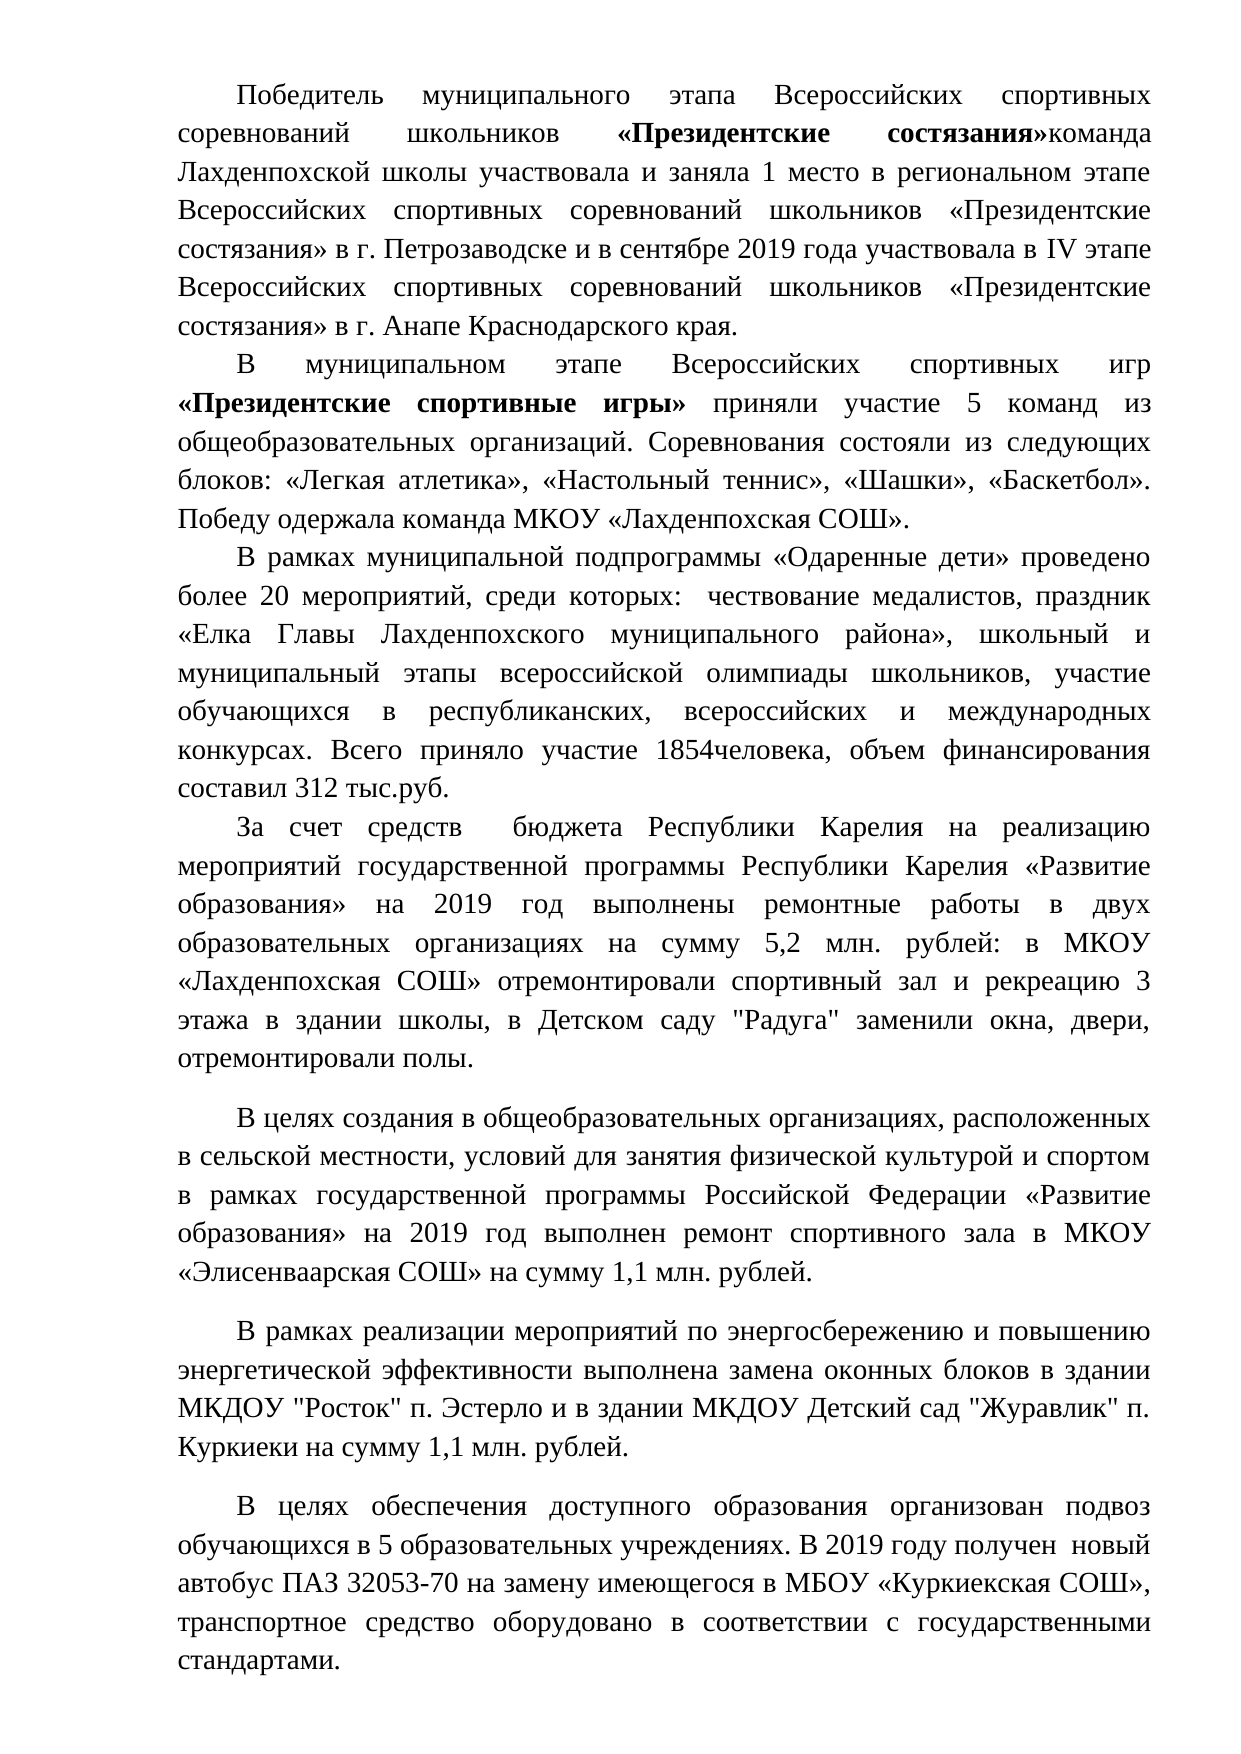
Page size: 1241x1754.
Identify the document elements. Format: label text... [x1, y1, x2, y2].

text В рамках реализации мероприятий по энергосбережению и повышению энергетической эффективности выполнена замена оконных блоков в здании МКДОУ "Росток" п. Эстерло и в здании МКДОУ Детский сад "Журавлик" п. Куркиеки на сумму 1,1 млн. рублей. [177, 1313, 1152, 1462]
text В рамках муниципальной подпрограммы «Одаренные дети» проведено более 20 мероприятий, среди которых: чествование медалистов, праздник «Елка Главы Лахденпохского муниципального района», школьный и муниципальный этапы всероссийской олимпиады школьников, участие обучающихся в республиканских, всероссийских и международных конкурсах. Всего приняло участие 1854человека, объем финансирования составил 312 тыс.руб. [177, 539, 1152, 804]
text В муниципальном этапе Всероссийских спортивных игр «Президентские спортивные игры» приняли участие 5 команд из общеобразовательных организаций. Соревнования состояли из следующих блоков: «Легкая атлетика», «Настольный теннис», «Шашки», «Баскетбол». Победу одержала команда МКОУ «Лахденпохская СОШ». [177, 347, 1152, 534]
text За счет средств бюджета Республики Карелия на реализацию мероприятий государственной программы Республики Карелия «Развитие образования» на 2019 год выполнены ремонтные работы в двух образовательных организациях на сумму 5,2 млн. рублей: в МКОУ «Лахденпохская СОШ» отремонтировали спортивный зал и рекреацию 3 этажа в здании школы, в Детском саду "Радуга" заменили окна, двери, отремонтировали полы. [177, 809, 1152, 1074]
text В целях обеспечения доступного образования организован подвоз обучающихся в 5 образовательных учреждениях. В 2019 году получен новый автобус ПАЗ 32053-70 на замену имеющегося в МБОУ «Куркиекская СОШ», транспортное средство оборудовано в соответствии с государственными стандартами. [177, 1488, 1152, 1676]
text Победитель муниципального этапа Всероссийских спортивных соревнований школьников «Президентские состязания»команда Лахденпохской школы участвовала и заняла 1 место в региональном этапе Всероссийских спортивных соревнований школьников «Президентские состязания» в г. Петрозаводске и в сентябре 2019 года участвовала в IV этапе Всероссийских спортивных соревнований школьников «Президентские состязания» в г. Анапе Краснодарского края. [177, 77, 1152, 342]
text В целях создания в общеобразовательных организациях, расположенных в сельской местности, условий для занятия физической культурой и спортом в рамках государственной программы Российской Федерации «Развитие образования» на 2019 год выполнен ремонт спортивного зала в МКОУ «Элисенваарская СОШ» на сумму 1,1 млн. рублей. [177, 1100, 1152, 1287]
